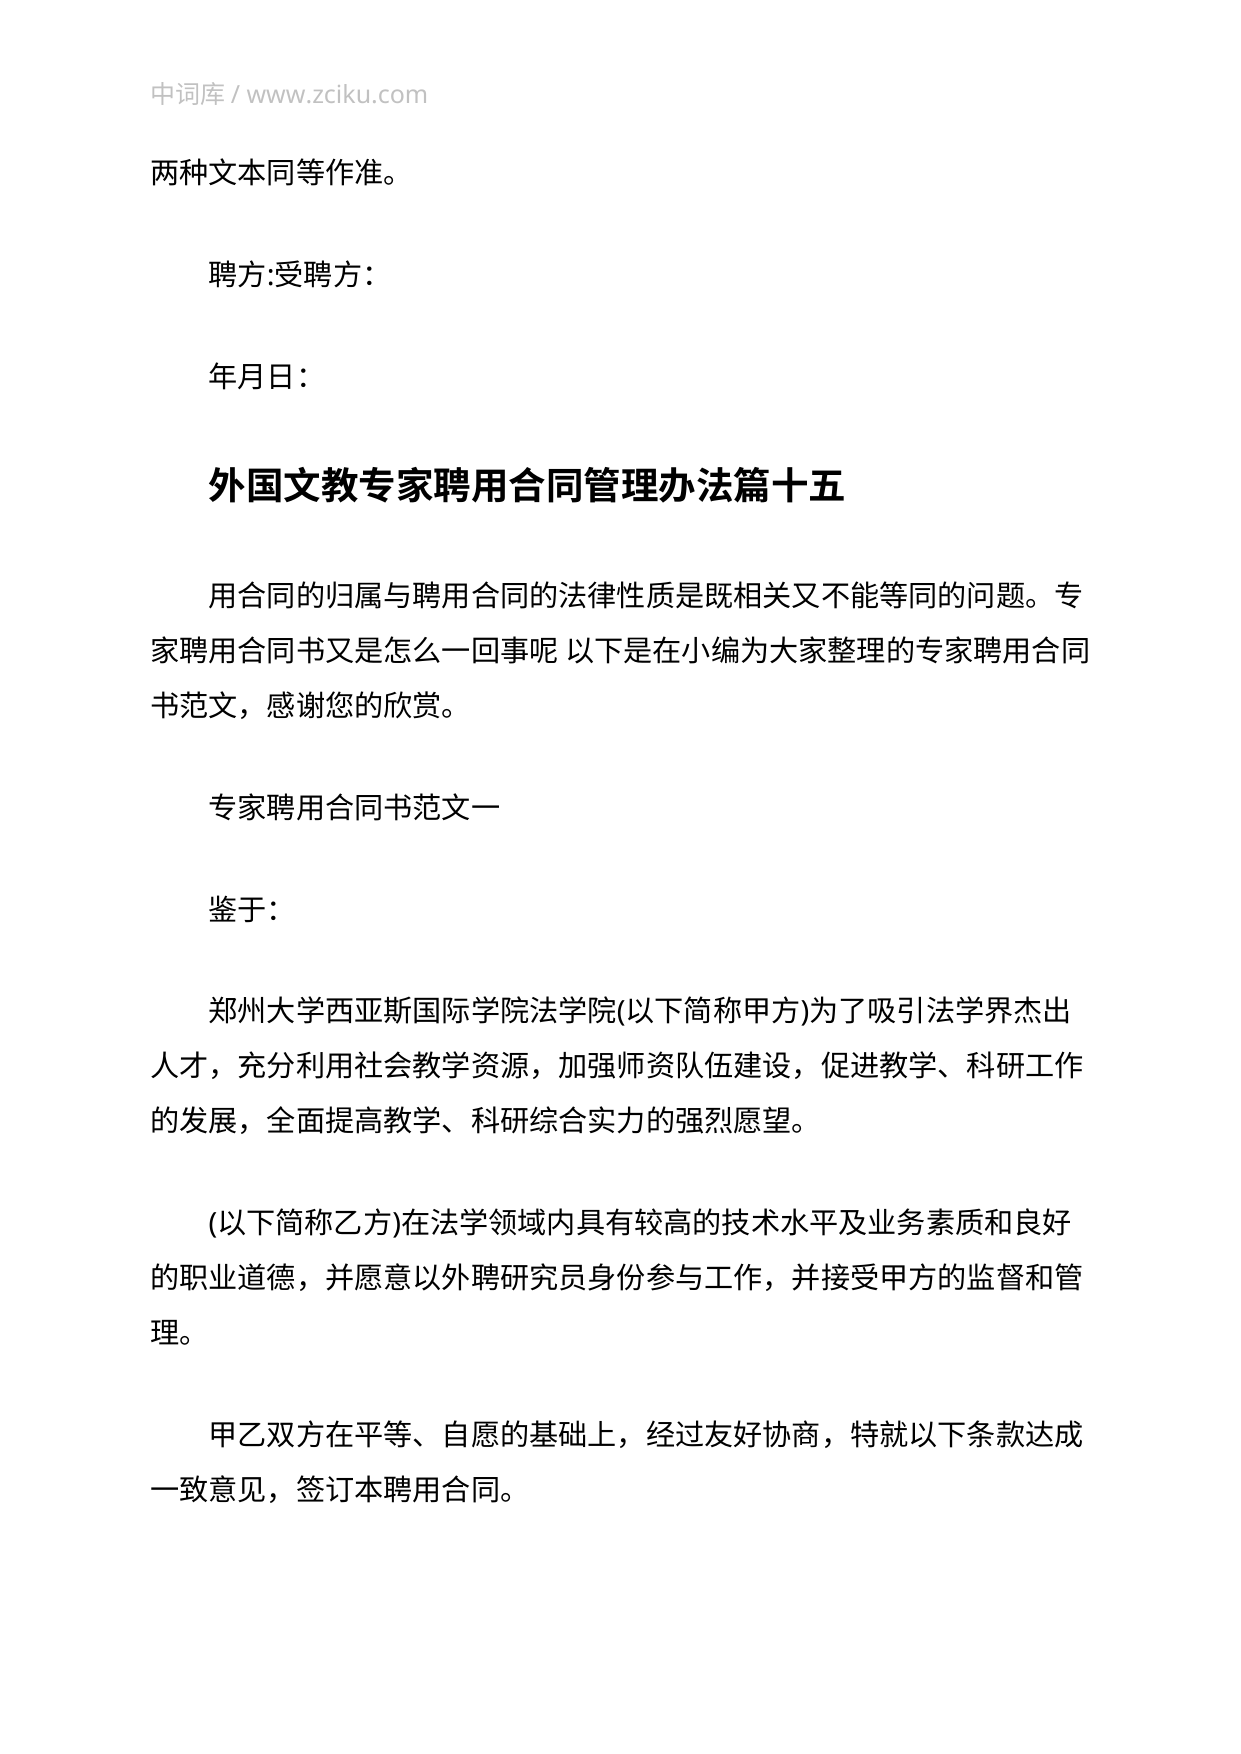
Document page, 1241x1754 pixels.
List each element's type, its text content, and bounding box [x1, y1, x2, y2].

text 郑州大学西亚斯国际学院法学院(以下简称甲方)为了吸引法学界杰出人才，充分利用社会教学资源，加强师资队伍建设，促进教学、科研工作的发展，全面提高教学、科研综合实力的强烈愿望。 [150, 988, 1090, 1140]
text 年月日： [150, 354, 1090, 396]
text 外国文教专家聘用合同管理办法篇十五 [150, 456, 1090, 510]
text (以下简称乙方)在法学领域内具有较高的技术水平及业务素质和良好的职业道德，并愿意以外聘研究员身份参与工作，并接受甲方的监督和管理。 [150, 1200, 1090, 1352]
text 专家聘用合同书范文一 [150, 784, 1090, 827]
text 甲乙双方在平等、自愿的基础上，经过友好协商，特就以下条款达成一致意见，签订本聘用合同。 [150, 1411, 1090, 1508]
text 聘方:受聘方： [150, 252, 1090, 294]
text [150, 150, 1090, 192]
text 用合同的归属与聘用合同的法律性质是既相关又不能等同的问题。专家聘用合同书又是怎么一回事呢 以下是在小编为大家整理的专家聘用合同书范文，感谢您的欣赏。 [150, 573, 1090, 725]
text 鉴于： [150, 886, 1090, 928]
